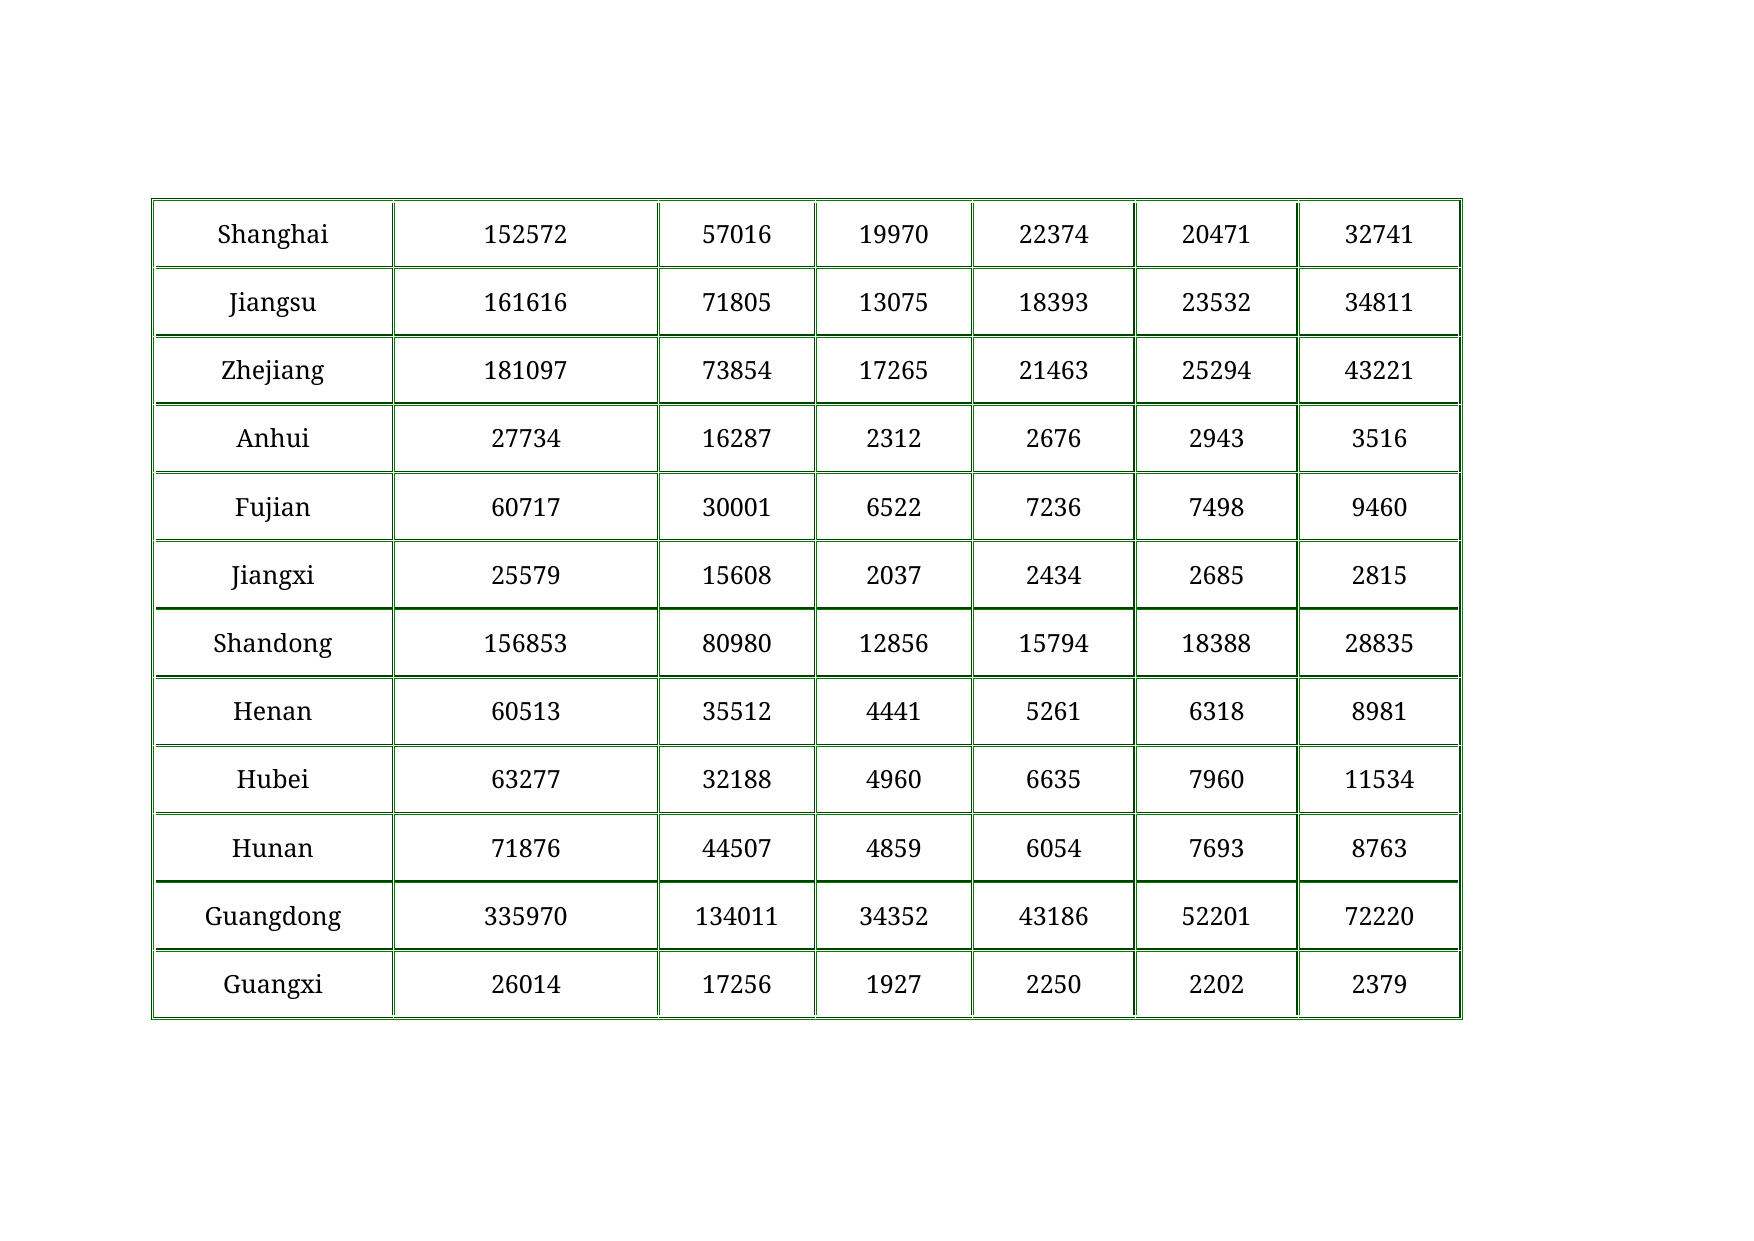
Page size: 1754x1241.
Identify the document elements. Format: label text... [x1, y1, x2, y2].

table_cell 20471 [1135, 201, 1298, 266]
table_cell 44507 [660, 815, 814, 880]
table_cell 7960 [1137, 747, 1296, 812]
table_cell Shandong [154, 607, 392, 675]
table_cell 2434 [974, 542, 1133, 607]
table_cell 6054 [974, 815, 1133, 880]
table_cell 181097 [395, 338, 657, 402]
table_cell Guangdong [154, 880, 392, 948]
table_cell 2685 [1137, 542, 1296, 607]
table_cell 27734 [395, 406, 657, 471]
table_cell 15794 [974, 610, 1133, 675]
table_cell 30001 [660, 474, 814, 539]
table_cell 60717 [395, 474, 657, 539]
table_cell Hunan [152, 812, 393, 880]
table_cell 335970 [395, 883, 657, 948]
table_cell 43221 [1300, 334, 1460, 402]
table_cell 6522 [817, 474, 971, 539]
table_cell 18393 [974, 269, 1133, 334]
table_cell Guangxi [154, 948, 393, 1016]
table_cell 7236 [974, 474, 1133, 539]
table_cell Jiangsu [152, 266, 393, 334]
table_cell 13075 [817, 269, 971, 334]
table_cell 134011 [660, 883, 814, 948]
table_cell 60513 [395, 679, 657, 743]
table_cell 2943 [1137, 406, 1296, 471]
table_cell 2676 [974, 406, 1133, 471]
table_cell 16287 [660, 406, 814, 471]
table_cell 21463 [974, 338, 1133, 402]
table_cell 7693 [1137, 815, 1296, 880]
table_cell 11534 [1300, 744, 1460, 812]
table_cell 7498 [1137, 474, 1296, 539]
table_cell 6635 [974, 747, 1133, 812]
table_cell 22374 [972, 199, 1135, 266]
table_cell 2250 [972, 948, 1135, 1016]
table_cell 34352 [817, 883, 971, 948]
table_cell 2037 [817, 542, 971, 607]
table_cell 34811 [1298, 266, 1461, 334]
table_cell 23532 [1137, 269, 1296, 334]
table_cell 72220 [1300, 880, 1459, 948]
table_cell 25294 [1137, 338, 1296, 402]
table_cell 80980 [660, 610, 814, 675]
table_cell 2312 [817, 406, 971, 471]
table_cell 26014 [393, 952, 658, 1016]
table_cell Shanghai [154, 201, 393, 266]
table_cell 8763 [1298, 812, 1461, 880]
table_cell 18388 [1137, 610, 1296, 675]
table_cell 71805 [660, 269, 814, 334]
table_cell 156853 [395, 610, 657, 675]
table_cell 5261 [974, 679, 1133, 743]
table_cell 6318 [1137, 679, 1296, 743]
table_cell 12856 [817, 610, 971, 675]
table_cell 17265 [817, 338, 971, 402]
table_cell 57016 [658, 199, 815, 266]
table_cell 43186 [974, 883, 1133, 948]
table_cell 17256 [658, 948, 815, 1016]
table_cell 19970 [815, 199, 972, 266]
table_cell 8981 [1300, 675, 1460, 743]
table_cell 28835 [1300, 607, 1459, 675]
table_cell 4960 [817, 747, 971, 812]
table_cell 152572 [393, 201, 658, 266]
table_cell 3516 [1300, 402, 1460, 471]
table_cell Hubei [154, 744, 392, 812]
table_cell 25579 [395, 542, 657, 607]
table_cell 15608 [660, 542, 814, 607]
table_cell Fujian [152, 471, 393, 539]
table_cell 4441 [817, 679, 971, 743]
table_cell 2815 [1298, 539, 1461, 607]
table_cell 71876 [395, 815, 657, 880]
table_cell 35512 [660, 679, 814, 743]
table_cell 161616 [395, 269, 657, 334]
table_cell 32188 [660, 747, 814, 812]
table_cell Henan [154, 675, 392, 743]
table_cell 9460 [1298, 471, 1461, 539]
table_cell 73854 [660, 338, 814, 402]
table_cell Jiangxi [152, 539, 393, 607]
table_cell 1927 [815, 948, 972, 1016]
table_cell Anhui [154, 402, 392, 471]
table_cell 32741 [1298, 201, 1459, 266]
table_cell Zhejiang [154, 334, 392, 402]
table_cell 2202 [1135, 952, 1298, 1016]
table_cell 63277 [395, 747, 657, 812]
table_cell 4859 [817, 815, 971, 880]
table_cell 52201 [1137, 883, 1296, 948]
table_cell 2379 [1298, 948, 1460, 1016]
